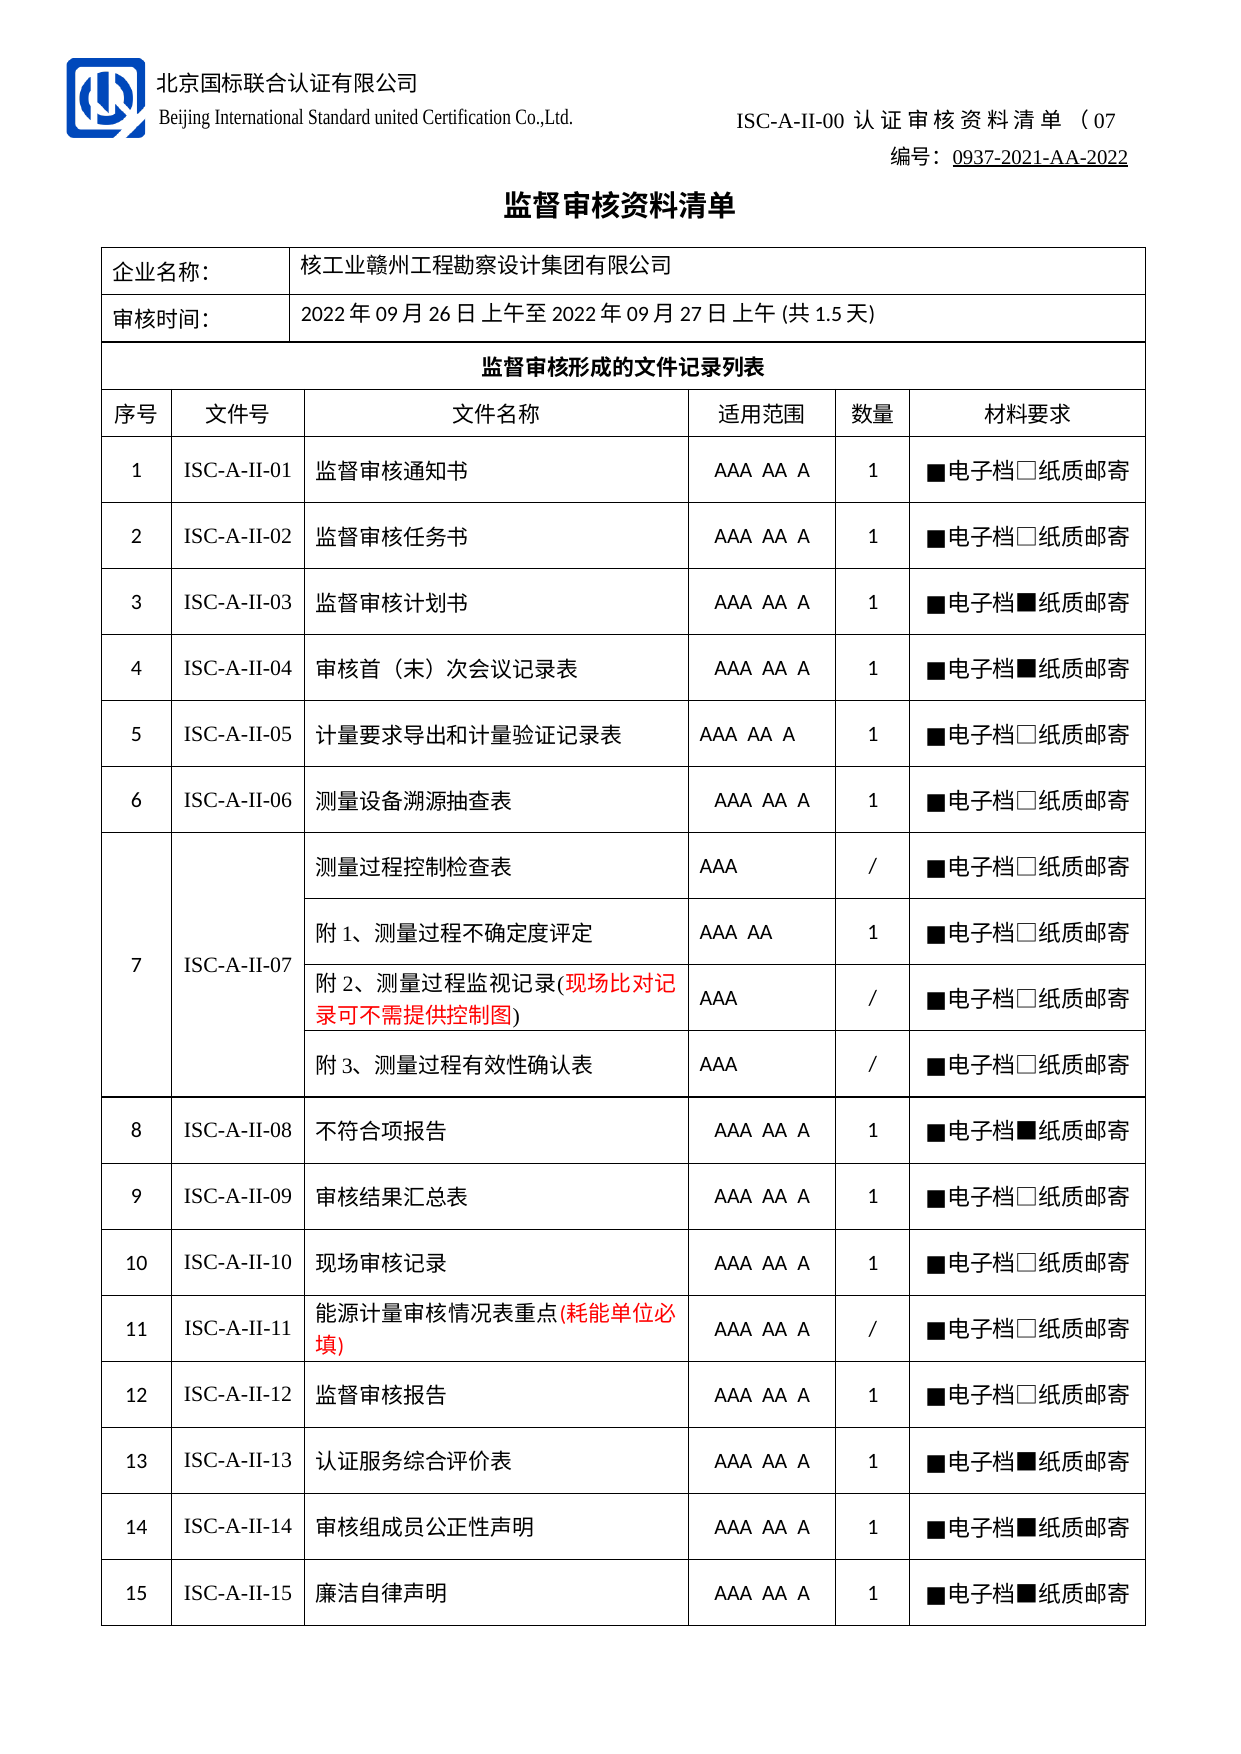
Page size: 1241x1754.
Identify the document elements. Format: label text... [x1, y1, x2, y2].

table_cell AAA AA [689, 899, 835, 964]
table_cell ISC-A-II-07 [172, 833, 304, 1096]
table_cell ■电子档□纸质邮寄 [910, 833, 1145, 898]
table_cell 11 [102, 1296, 171, 1361]
table_cell ■电子档□纸质邮寄 [910, 1230, 1145, 1294]
table_cell 2022年09月26日 上午至2022年09月27日 上午 (共1.5天) [290, 295, 1145, 341]
table_cell 1 [836, 437, 909, 502]
table_cell AAA [689, 833, 835, 898]
table_cell ■电子档□纸质邮寄 [910, 1164, 1145, 1228]
table_cell ■电子档□纸质邮寄 [910, 1362, 1145, 1427]
table_cell ■电子档■纸质邮寄 [910, 1494, 1145, 1559]
table_cell AAA AA A [689, 1164, 835, 1228]
table_cell AAA [689, 1031, 835, 1096]
table_cell 审核结果汇总表 [305, 1164, 688, 1228]
table_cell 监督审核形成的文件记录列表 [102, 343, 1145, 389]
table_cell 4 [102, 635, 171, 700]
table_cell 现场审核记录 [305, 1230, 688, 1294]
table_cell ISC-A-II-03 [172, 569, 304, 634]
table_cell 1 [836, 767, 909, 832]
table_cell 测量过程控制检查表 [305, 833, 688, 898]
table_cell 审核组成员公正性声明 [305, 1494, 688, 1559]
table_cell ISC-A-II-11 [172, 1296, 304, 1361]
table_cell ISC-A-II-12 [172, 1362, 304, 1427]
table_cell ISC-A-II-14 [172, 1494, 304, 1559]
text 编号：0937-2021-AA-2022 [112, 139, 1128, 171]
table_cell 序号 [102, 390, 171, 436]
table_cell AAA AA A [689, 569, 835, 634]
table_cell AAA AA A [689, 1428, 835, 1493]
table_cell 1 [836, 1362, 909, 1427]
table_cell 12 [102, 1362, 171, 1427]
table_cell 廉洁自律声明 [305, 1560, 688, 1625]
table_cell 附3、测量过程有效性确认表 [305, 1031, 688, 1096]
table_cell AAA AA A [689, 1296, 835, 1361]
table_cell 附2、测量过程监视记录(现场比对记录可不需提供控制图) [305, 965, 688, 1030]
table_cell ■电子档■纸质邮寄 [910, 1560, 1145, 1625]
table_header 核工业赣州工程勘察设计集团有限公司 [290, 248, 1145, 294]
table_cell ■电子档□纸质邮寄 [910, 1031, 1145, 1096]
table_cell ISC-A-II-13 [172, 1428, 304, 1493]
table_cell 测量设备溯源抽查表 [305, 767, 688, 832]
table_cell 数量 [836, 390, 909, 436]
table_cell 审核首（末）次会议记录表 [305, 635, 688, 700]
table_cell 10 [102, 1230, 171, 1294]
table_cell ■电子档□纸质邮寄 [910, 701, 1145, 766]
table_cell 1 [836, 1164, 909, 1228]
table_cell 材料要求 [910, 390, 1145, 436]
table_cell 监督审核计划书 [305, 569, 688, 634]
table_cell ■电子档□纸质邮寄 [910, 1296, 1145, 1361]
table_cell AAA AA A [689, 1098, 835, 1162]
table_cell 1 [102, 437, 171, 502]
table_cell ISC-A-II-08 [172, 1098, 304, 1162]
table_cell AAA AA A [689, 1560, 835, 1625]
table_cell 14 [102, 1494, 171, 1559]
table_cell 监督审核报告 [305, 1362, 688, 1427]
table_cell 监督审核通知书 [305, 437, 688, 502]
table_cell ■电子档□纸质邮寄 [910, 965, 1145, 1030]
table_cell 15 [102, 1560, 171, 1625]
table_cell 1 [836, 1560, 909, 1625]
table_cell ISC-A-II-04 [172, 635, 304, 700]
table_cell ■电子档□纸质邮寄 [910, 767, 1145, 832]
table_cell / [836, 1031, 909, 1096]
table_cell 1 [836, 1428, 909, 1493]
table_cell AAA AA A [689, 701, 835, 766]
table_cell ISC-A-II-01 [172, 437, 304, 502]
table_cell 计量要求导出和计量验证记录表 [305, 701, 688, 766]
table_cell ISC-A-II-05 [172, 701, 304, 766]
table_cell 文件名称 [305, 390, 688, 436]
table_cell / [836, 833, 909, 898]
table_cell 2 [102, 503, 171, 568]
table_cell ■电子档□纸质邮寄 [910, 899, 1145, 964]
table_cell 7 [102, 833, 171, 1096]
table_cell / [836, 1296, 909, 1361]
table_cell AAA AA A [689, 1230, 835, 1294]
text 监督审核资料清单 [112, 171, 1128, 236]
table_cell AAA AA A [689, 1494, 835, 1559]
table_cell ISC-A-II-02 [172, 503, 304, 568]
table_cell ■电子档□纸质邮寄 [910, 503, 1145, 568]
table_cell 1 [836, 899, 909, 964]
table_cell 6 [102, 767, 171, 832]
table_cell 13 [102, 1428, 171, 1493]
table_cell 1 [836, 1098, 909, 1162]
table_header 企业名称： [102, 248, 289, 294]
table_cell 1 [836, 1230, 909, 1294]
table_cell 3 [102, 569, 171, 634]
table_cell ■电子档□纸质邮寄 [910, 437, 1145, 502]
table_cell 文件号 [172, 390, 304, 436]
table_cell ■电子档■纸质邮寄 [910, 635, 1145, 700]
table_cell AAA AA A [689, 635, 835, 700]
table_cell ISC-A-II-15 [172, 1560, 304, 1625]
table_cell 附1、测量过程不确定度评定 [305, 899, 688, 964]
table_cell 1 [836, 569, 909, 634]
table_cell 能源计量审核情况表重点(耗能单位必填) [305, 1296, 688, 1361]
table_cell AAA AA A [689, 1362, 835, 1427]
table_cell AAA AA A [689, 767, 835, 832]
table_cell ISC-A-II-09 [172, 1164, 304, 1228]
picture [66, 58, 145, 138]
table_cell ISC-A-II-06 [172, 767, 304, 832]
table_cell 1 [836, 701, 909, 766]
table_cell 9 [102, 1164, 171, 1228]
table_cell 适用范围 [689, 390, 835, 436]
table_cell ISC-A-II-10 [172, 1230, 304, 1294]
table_cell 1 [836, 1494, 909, 1559]
table_cell ■电子档■纸质邮寄 [910, 1098, 1145, 1162]
table_cell ■电子档■纸质邮寄 [910, 1428, 1145, 1493]
table_cell AAA AA A [689, 437, 835, 502]
table_cell AAA [689, 965, 835, 1030]
table_cell 1 [836, 503, 909, 568]
table_cell 认证服务综合评价表 [305, 1428, 688, 1493]
table_cell 审核时间： [102, 295, 289, 341]
table_cell 不符合项报告 [305, 1098, 688, 1162]
table_cell ■电子档■纸质邮寄 [910, 569, 1145, 634]
table_cell / [836, 965, 909, 1030]
table_cell 8 [102, 1098, 171, 1162]
table_cell 5 [102, 701, 171, 766]
table_cell AAA AA A [689, 503, 835, 568]
table_cell 监督审核任务书 [305, 503, 688, 568]
table_cell 1 [836, 635, 909, 700]
